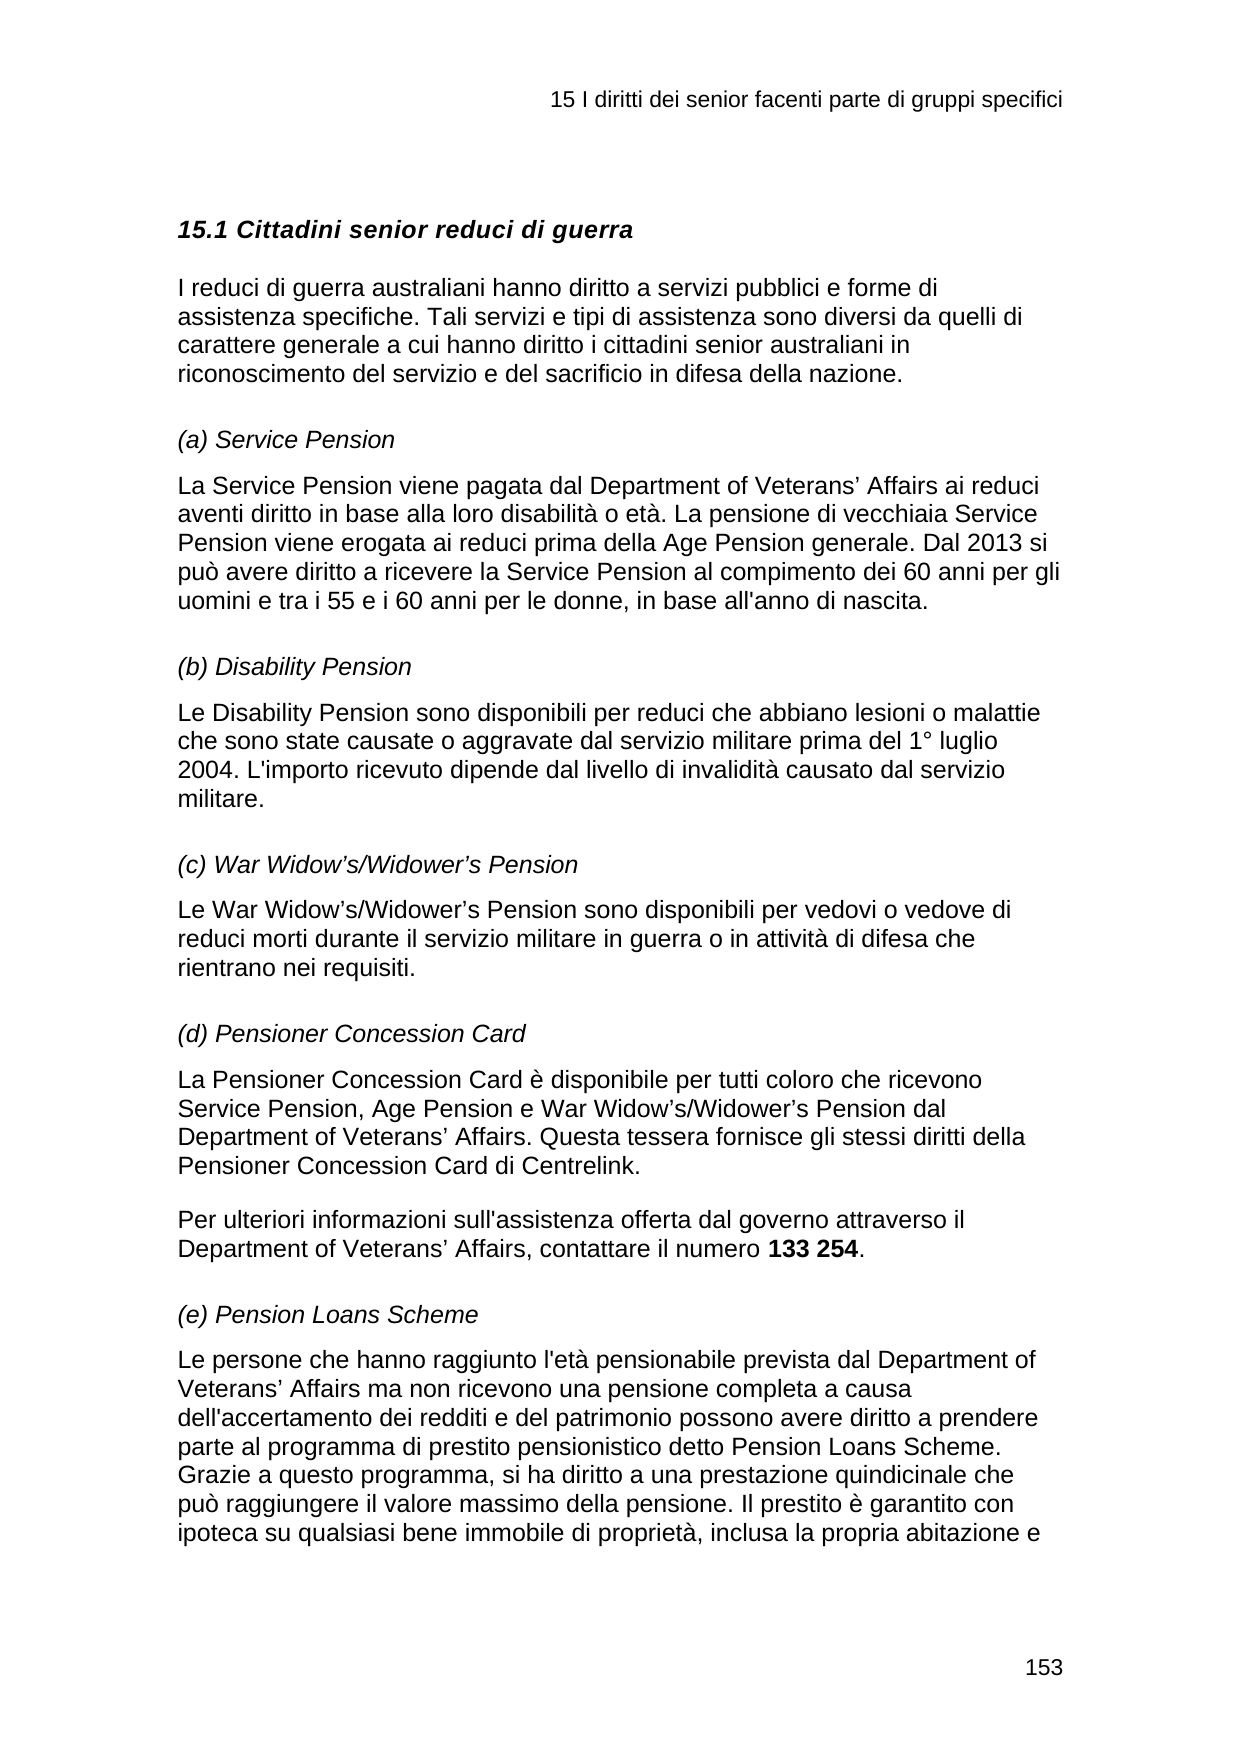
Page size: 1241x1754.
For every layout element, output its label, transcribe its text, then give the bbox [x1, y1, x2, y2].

subtitle Cittadini senior reduci di guerra [177, 215, 1063, 243]
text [177, 1345, 1063, 1547]
text La Pensioner Concession Card è disponibile per tutti coloro che ricevono Service Pension, Age Pension e War Widow’s/Widower’s Pension dal Department of Veterans’ Affairs. Questa tessera fornisce gli stessi diritti della Pensioner Concession Card di Centrelink. [177, 1065, 1063, 1180]
text I reduci di guerra australiani hanno diritto a servizi pubblici e forme di assistenza specifiche. Tali servizi e tipi di assistenza sono diversi da quelli di carattere generale a cui hanno diritto i cittadini senior australiani in riconoscimento del servizio e del sacrificio in difesa della nazione. [177, 273, 1063, 388]
subtitle Pensioner Concession Card [177, 1019, 1063, 1048]
text Per ulteriori informazioni sull'assistenza offerta dal governo attraverso il Department of Veterans’ Affairs, contattare il numero 133 254. [177, 1205, 1063, 1262]
subtitle War Widow’s/Widower’s Pension [177, 850, 1063, 879]
text Le War Widow’s/Widower’s Pension sono disponibili per vedovi o vedove di reduci morti durante il servizio militare in guerra o in attività di difesa che rientrano nei requisiti. [177, 896, 1063, 982]
text Le Disability Pension sono disponibili per reduci che abbiano lesioni o malattie che sono state causate o aggravate dal servizio militare prima del 1° luglio 2004. L'importo ricevuto dipende dal livello di invalidità causato dal servizio militare. [177, 697, 1063, 812]
subtitle Pension Loans Scheme [177, 1300, 1063, 1328]
subtitle Disability Pension [177, 652, 1063, 681]
subtitle Service Pension [177, 425, 1063, 454]
text La Service Pension viene pagata dal Department of Veterans’ Affairs ai reduci aventi diritto in base alla loro disabilità o età. La pensione di vecchiaia Service Pension viene erogata ai reduci prima della Age Pension generale. Dal 2013 si può avere diritto a ricevere la Service Pension al compimento dei 60 anni per gli uomini e tra i 55 e i 60 anni per le donne, in base all'anno di nascita. [177, 471, 1063, 614]
